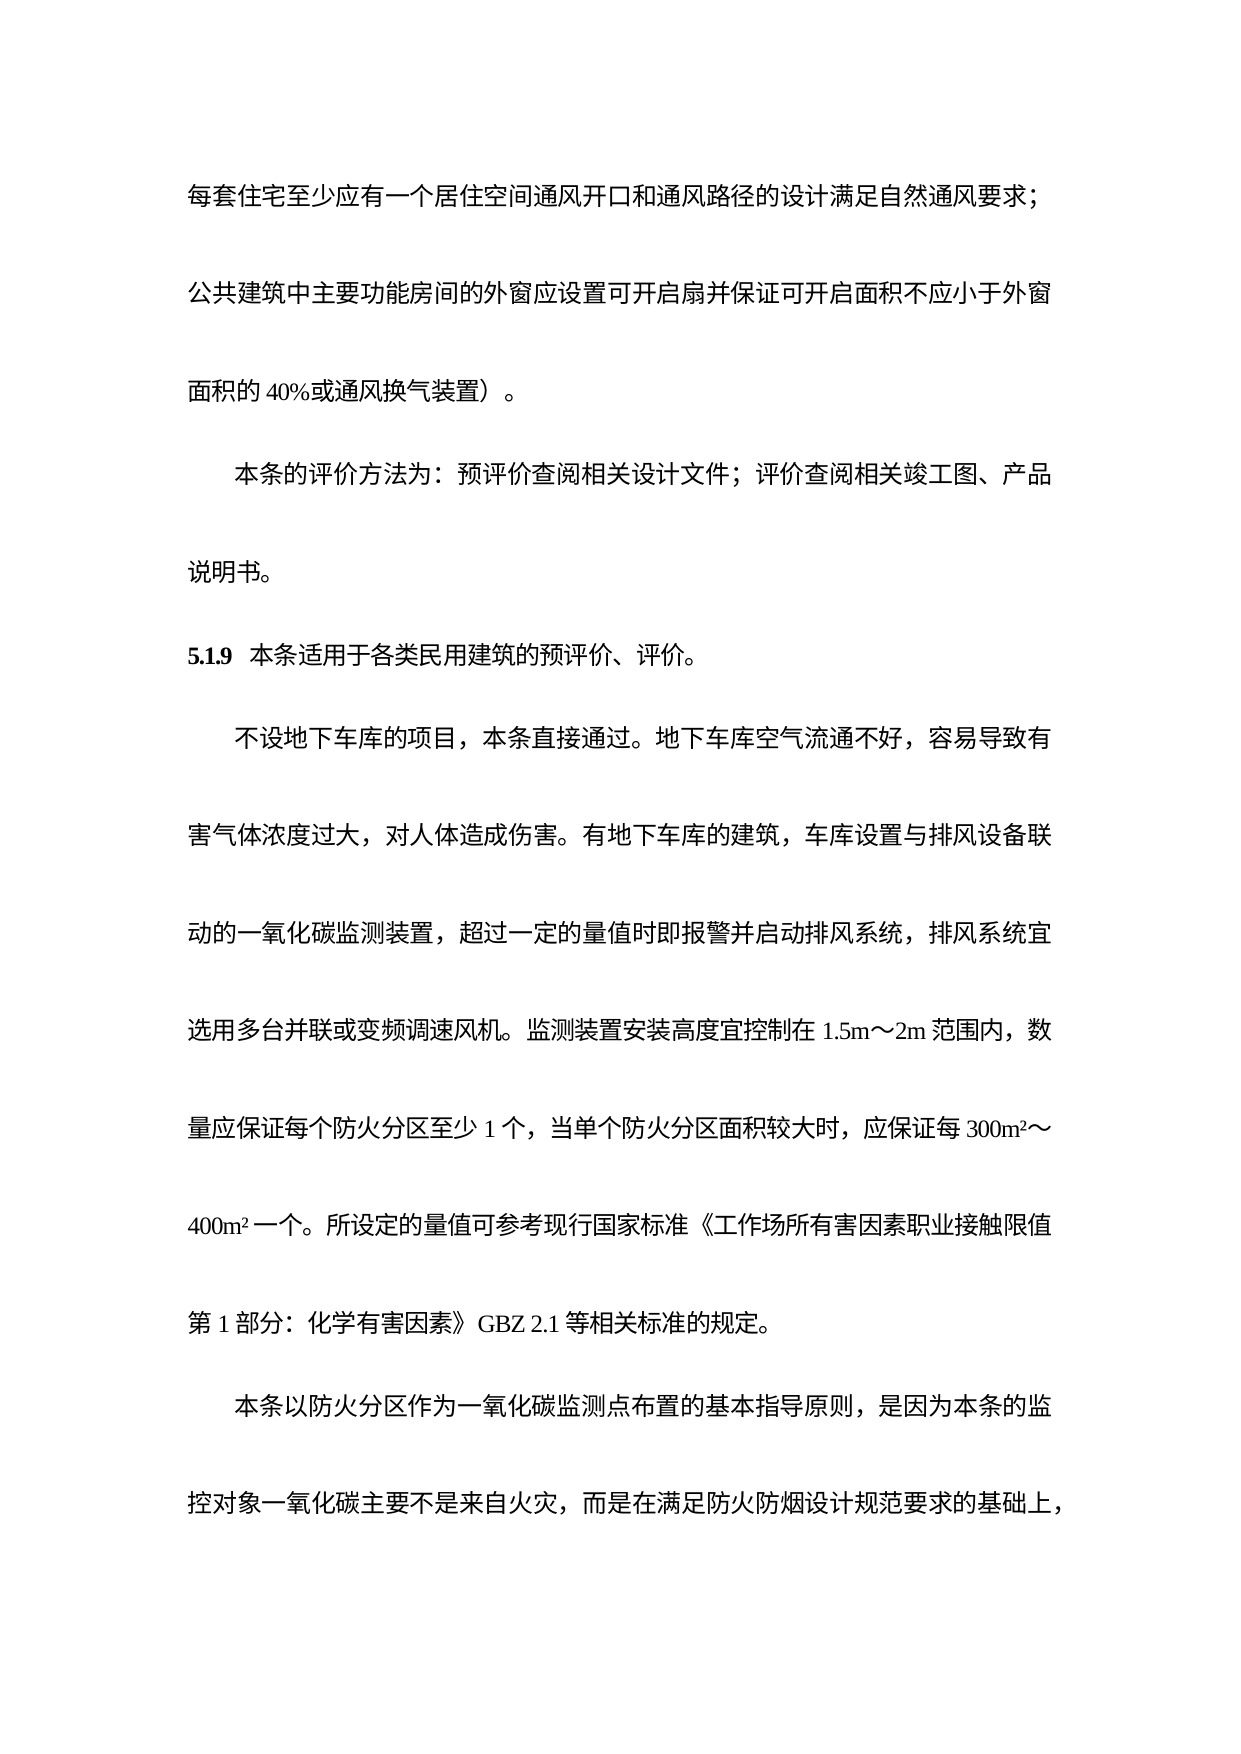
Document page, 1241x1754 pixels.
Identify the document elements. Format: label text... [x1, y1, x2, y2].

text 5.1.9 本条适用于各类民用建筑的预评价、评价。 [187, 621, 1053, 686]
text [187, 1372, 1053, 1534]
text 不设地下车库的项目，本条直接通过。地下车库空气流通不好，容易导致有害气体浓度过大，对人体造成伤害。有地下车库的建筑，车库设置与排风设备联动的一氧化碳监测装置，超过一定的量值时即报警并启动排风系统，排风系统宜选用多台并联或变频调速风机。监测装置安装高度宜控制在1.5m～2m范围内，数量应保证每个防火分区至少1个，当单个防火分区面积较大时，应保证每300m²～400m²一个。所设定的量值可参考现行国家标准《工作场所有害因素职业接触限值第1部分：化学有害因素》GBZ 2.1等相关标准的规定。 [187, 704, 1053, 1354]
text 本条的评价方法为：预评价查阅相关设计文件；评价查阅相关竣工图、产品说明书。 [187, 440, 1053, 603]
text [187, 162, 1053, 422]
